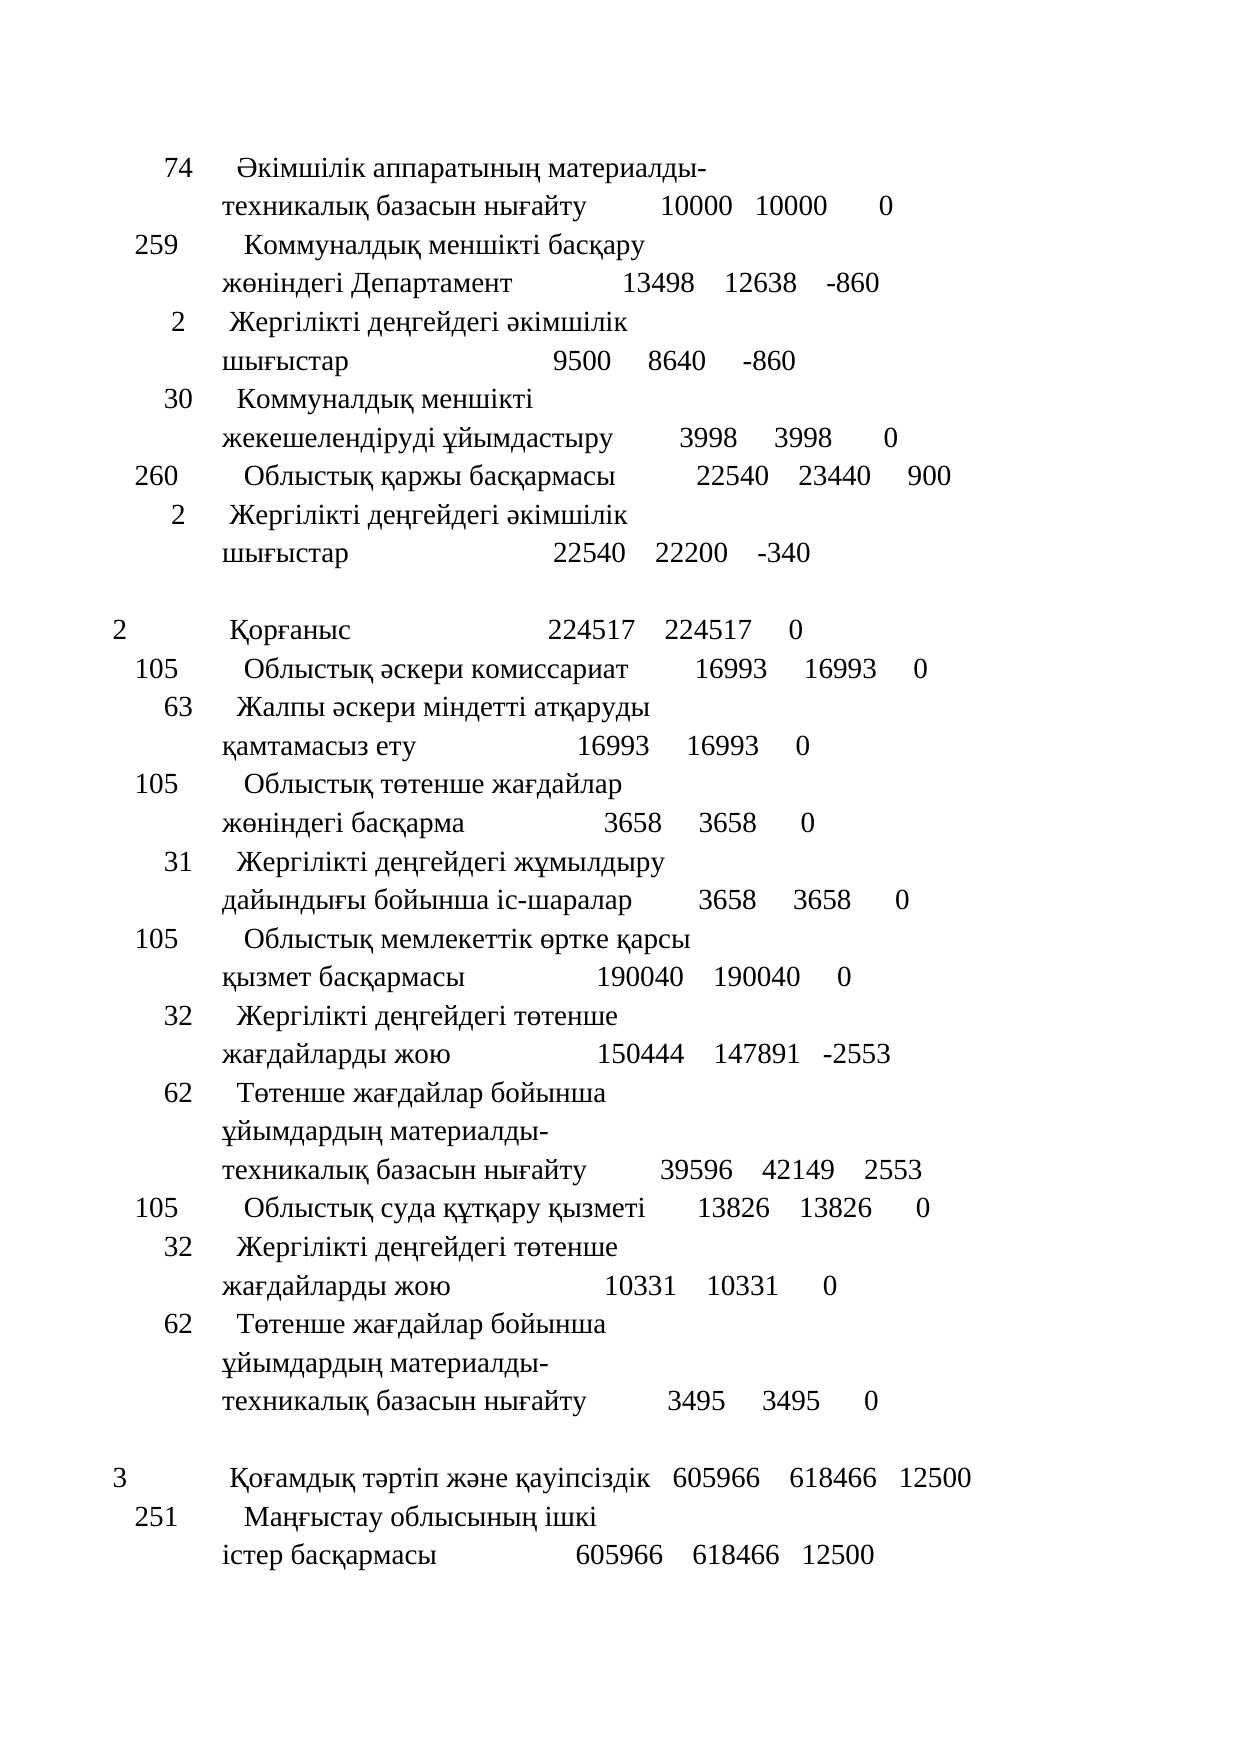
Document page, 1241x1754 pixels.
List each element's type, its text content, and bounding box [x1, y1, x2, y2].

text 3 Қоғамдық тәртiп және қауiпсiздiк 605966 618466 12500 [112, 1460, 1128, 1494]
text 30 Коммуналдық меншiктi [112, 381, 1128, 415]
text дайындығы бойынша iс-шаралар 3658 3658 0 [112, 882, 1128, 916]
text 260 Облыстық қаржы басқармасы 22540 23440 900 [112, 458, 1128, 492]
text 74 Әкiмшiлiк аппаратының материалды- [112, 150, 1128, 183]
text iстер басқармасы 605966 618466 12500 [112, 1537, 1128, 1571]
text 105 Облыстық суда құтқару қызметi 13826 13826 0 [112, 1191, 1128, 1224]
text 32 Жергiлiктi деңгейдегi төтенше [112, 1229, 1128, 1263]
text жөнiндегi басқарма 3658 3658 0 [112, 805, 1128, 839]
text 31 Жергiлiктi деңгейдегi жұмылдыру [112, 844, 1128, 877]
text жекешелендiрудi ұйымдастыру 3998 3998 0 [112, 420, 1128, 453]
text 2 Жергiлiктi деңгейдегi әкiмшiлiк [112, 304, 1128, 338]
text техникалық базасын нығайту 3495 3495 0 [112, 1383, 1128, 1417]
text 259 Коммуналдық меншiктi басқару [112, 227, 1128, 261]
text жөнiндегi Департамент 13498 12638 -860 [112, 266, 1128, 299]
text техникалық базасын нығайту 10000 10000 0 [112, 188, 1128, 222]
text 105 Облыстық әскери комиссариат 16993 16993 0 [112, 651, 1128, 684]
text 62 Төтенше жағдайлар бойынша [112, 1075, 1128, 1108]
text ұйымдардың материалды- [112, 1113, 1128, 1147]
text қызмет басқармасы 190040 190040 0 [112, 959, 1128, 993]
text 32 Жергiлiктi деңгейдегi төтенше [112, 998, 1128, 1031]
text ұйымдардың материалды- [112, 1345, 1128, 1378]
text 251 Маңғыстау облысының iшкi [112, 1499, 1128, 1532]
text шығыстар 9500 8640 -860 [112, 343, 1128, 376]
text шығыстар 22540 22200 -340 [112, 535, 1128, 569]
text 2 Жергiлiктi деңгейдегi әкiмшiлiк [112, 497, 1128, 530]
text 2 Қорғаныс 224517 224517 0 [112, 612, 1128, 646]
text 62 Төтенше жағдайлар бойынша [112, 1306, 1128, 1340]
text 105 Облыстық төтенше жағдайлар [112, 767, 1128, 800]
text қамтамасыз ету 16993 16993 0 [112, 728, 1128, 762]
text жағдайларды жою 10331 10331 0 [112, 1268, 1128, 1301]
text техникалық базасын нығайту 39596 42149 2553 [112, 1152, 1128, 1186]
text 63 Жалпы әскери мiндеттi атқаруды [112, 689, 1128, 723]
text 105 Облыстық мемлекеттiк өртке қарсы [112, 921, 1128, 954]
text жағдайларды жою 150444 147891 -2553 [112, 1036, 1128, 1070]
